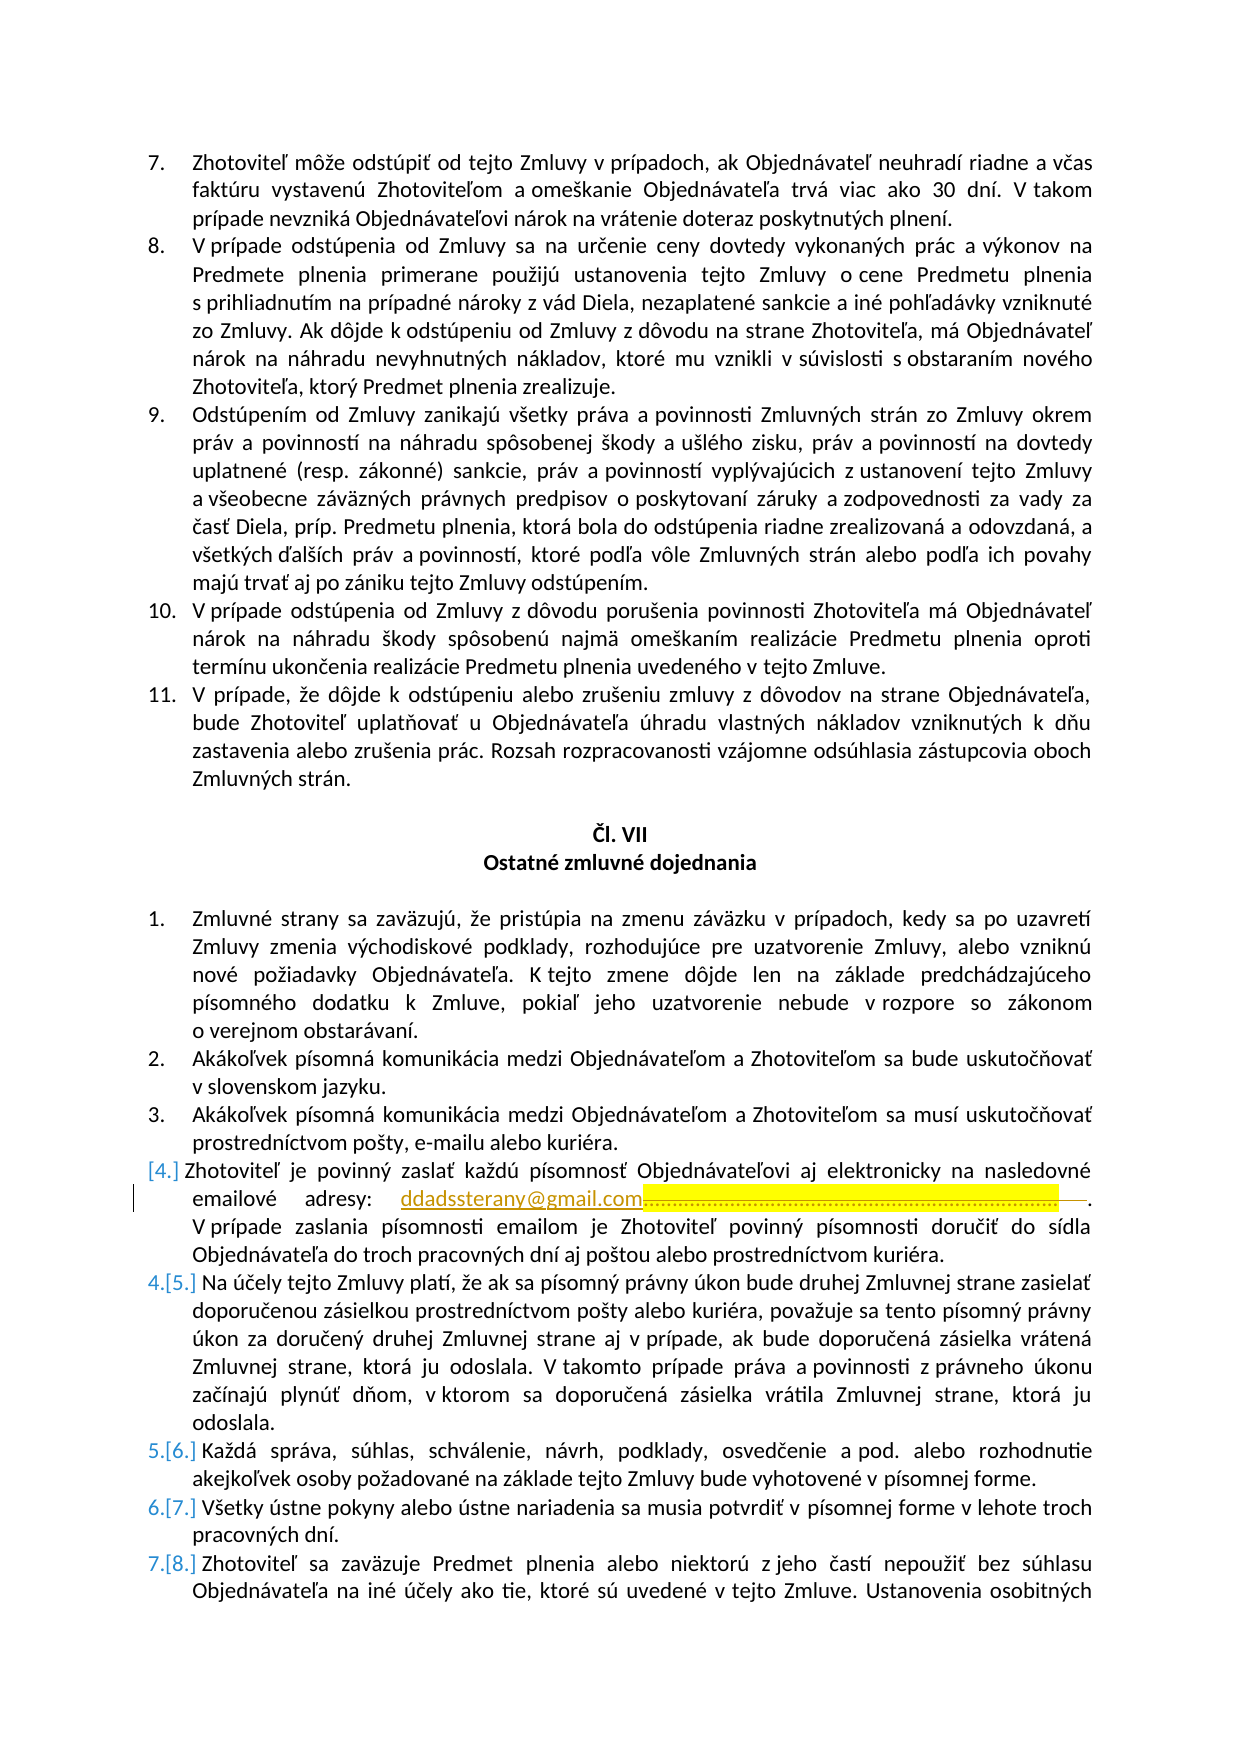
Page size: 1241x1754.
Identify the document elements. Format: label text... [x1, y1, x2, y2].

list Zhotoviteľ môže odstúpiť od tejto Zmluvy v prípadoch, ak Objednávateľ neuhradí riadne a včas faktúru vystavenú Zhotoviteľom a omeškanie Objednávateľa trvá viac ako 30 dní. V takom prípade nevzniká Objednávateľovi nárok na vrátenie doteraz poskytnutých plnení. [148, 148, 1093, 232]
text Ostatné zmluvné dojednania [148, 848, 1093, 876]
text Čl. VII [148, 820, 1093, 848]
list Všetky ústne pokyny alebo ústne nariadenia sa musia potvrdiť v písomnej forme v lehote troch pracovných dní. [148, 1493, 1093, 1549]
list V prípade, že dôjde k odstúpeniu alebo zrušeniu zmluvy z dôvodov na strane Objednávateľa, bude Zhotoviteľ uplatňovať u Objednávateľa úhradu vlastných nákladov vzniknutých k dňu zastavenia alebo zrušenia prác. Rozsah rozpracovanosti vzájomne odsúhlasia zástupcovia oboch Zmluvných strán. [148, 680, 1093, 792]
list V prípade odstúpenia od Zmluvy sa na určenie ceny dovtedy vykonaných prác a výkonov na Predmete plnenia primerane použijú ustanovenia tejto Zmluvy o cene Predmetu plnenia s prihliadnutím na prípadné nároky z vád Diela, nezaplatené sankcie a iné pohľadávky vzniknuté zo Zmluvy. Ak dôjde k odstúpeniu od Zmluvy z dôvodu na strane Zhotoviteľa, má Objednávateľ nárok na náhradu nevyhnutných nákladov, ktoré mu vznikli v súvislosti s obstaraním nového Zhotoviteľa, ktorý Predmet plnenia zrealizuje. [148, 232, 1093, 400]
list Zhotoviteľ je povinný zaslať každú písomnosť Objednávateľovi aj elektronicky na nasledovné emailové adresy: . V prípade zaslania písomnosti emailom je Zhotoviteľ povinný písomnosti doručiť do sídla Objednávateľa do troch pracovných dní aj poštou alebo prostredníctvom kuriéra. [148, 1156, 1093, 1268]
list Odstúpením od Zmluvy zanikajú všetky práva a povinnosti Zmluvných strán zo Zmluvy okrem práv a povinností na náhradu spôsobenej škody a ušlého zisku, práv a povinností na dovtedy uplatnené (resp. zákonné) sankcie, práv a povinností vyplývajúcich z ustanovení tejto Zmluvy a všeobecne záväzných právnych predpisov o poskytovaní záruky a zodpovednosti za vady za časť Diela, príp. Predmetu plnenia, ktorá bola do odstúpenia riadne zrealizovaná a odovzdaná, a všetkých ďalších práv a povinností, ktoré podľa vôle Zmluvných strán alebo podľa ich povahy majú trvať aj po zániku tejto Zmluvy odstúpením. [148, 400, 1093, 596]
list Zmluvné strany sa zaväzujú, že pristúpia na zmenu záväzku v prípadoch, kedy sa po uzavretí Zmluvy zmenia východiskové podklady, rozhodujúce pre uzatvorenie Zmluvy, alebo vzniknú nové požiadavky Objednávateľa. K tejto zmene dôjde len na základe predchádzajúceho písomného dodatku k Zmluve, pokiaľ jeho uzatvorenie nebude v rozpore so zákonom o verejnom obstarávaní. [148, 904, 1093, 1044]
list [148, 1549, 1093, 1605]
list Každá správa, súhlas, schválenie, návrh, podklady, osvedčenie a pod. alebo rozhodnutie akejkoľvek osoby požadované na základe tejto Zmluvy bude vyhotovené v písomnej forme. [148, 1437, 1093, 1493]
list V prípade odstúpenia od Zmluvy z dôvodu porušenia povinnosti Zhotoviteľa má Objednávateľ nárok na náhradu škody spôsobenú najmä omeškaním realizácie Predmetu plnenia oproti termínu ukončenia realizácie Predmetu plnenia uvedeného v tejto Zmluve. [148, 596, 1093, 680]
list Akákoľvek písomná komunikácia medzi Objednávateľom a Zhotoviteľom sa bude uskutočňovať v slovenskom jazyku. [148, 1044, 1093, 1100]
list Na účely tejto Zmluvy platí, že ak sa písomný právny úkon bude druhej Zmluvnej strane zasielať doporučenou zásielkou prostredníctvom pošty alebo kuriéra, považuje sa tento písomný právny úkon za doručený druhej Zmluvnej strane aj v prípade, ak bude doporučená zásielka vrátená Zmluvnej strane, ktorá ju odoslala. V takomto prípade práva a povinnosti z právneho úkonu začínajú plynúť dňom, v ktorom sa doporučená zásielka vrátila Zmluvnej strane, ktorá ju odoslala. [148, 1268, 1093, 1437]
list Akákoľvek písomná komunikácia medzi Objednávateľom a Zhotoviteľom sa musí uskutočňovať prostredníctvom pošty, e-mailu alebo kuriéra. [148, 1100, 1093, 1156]
